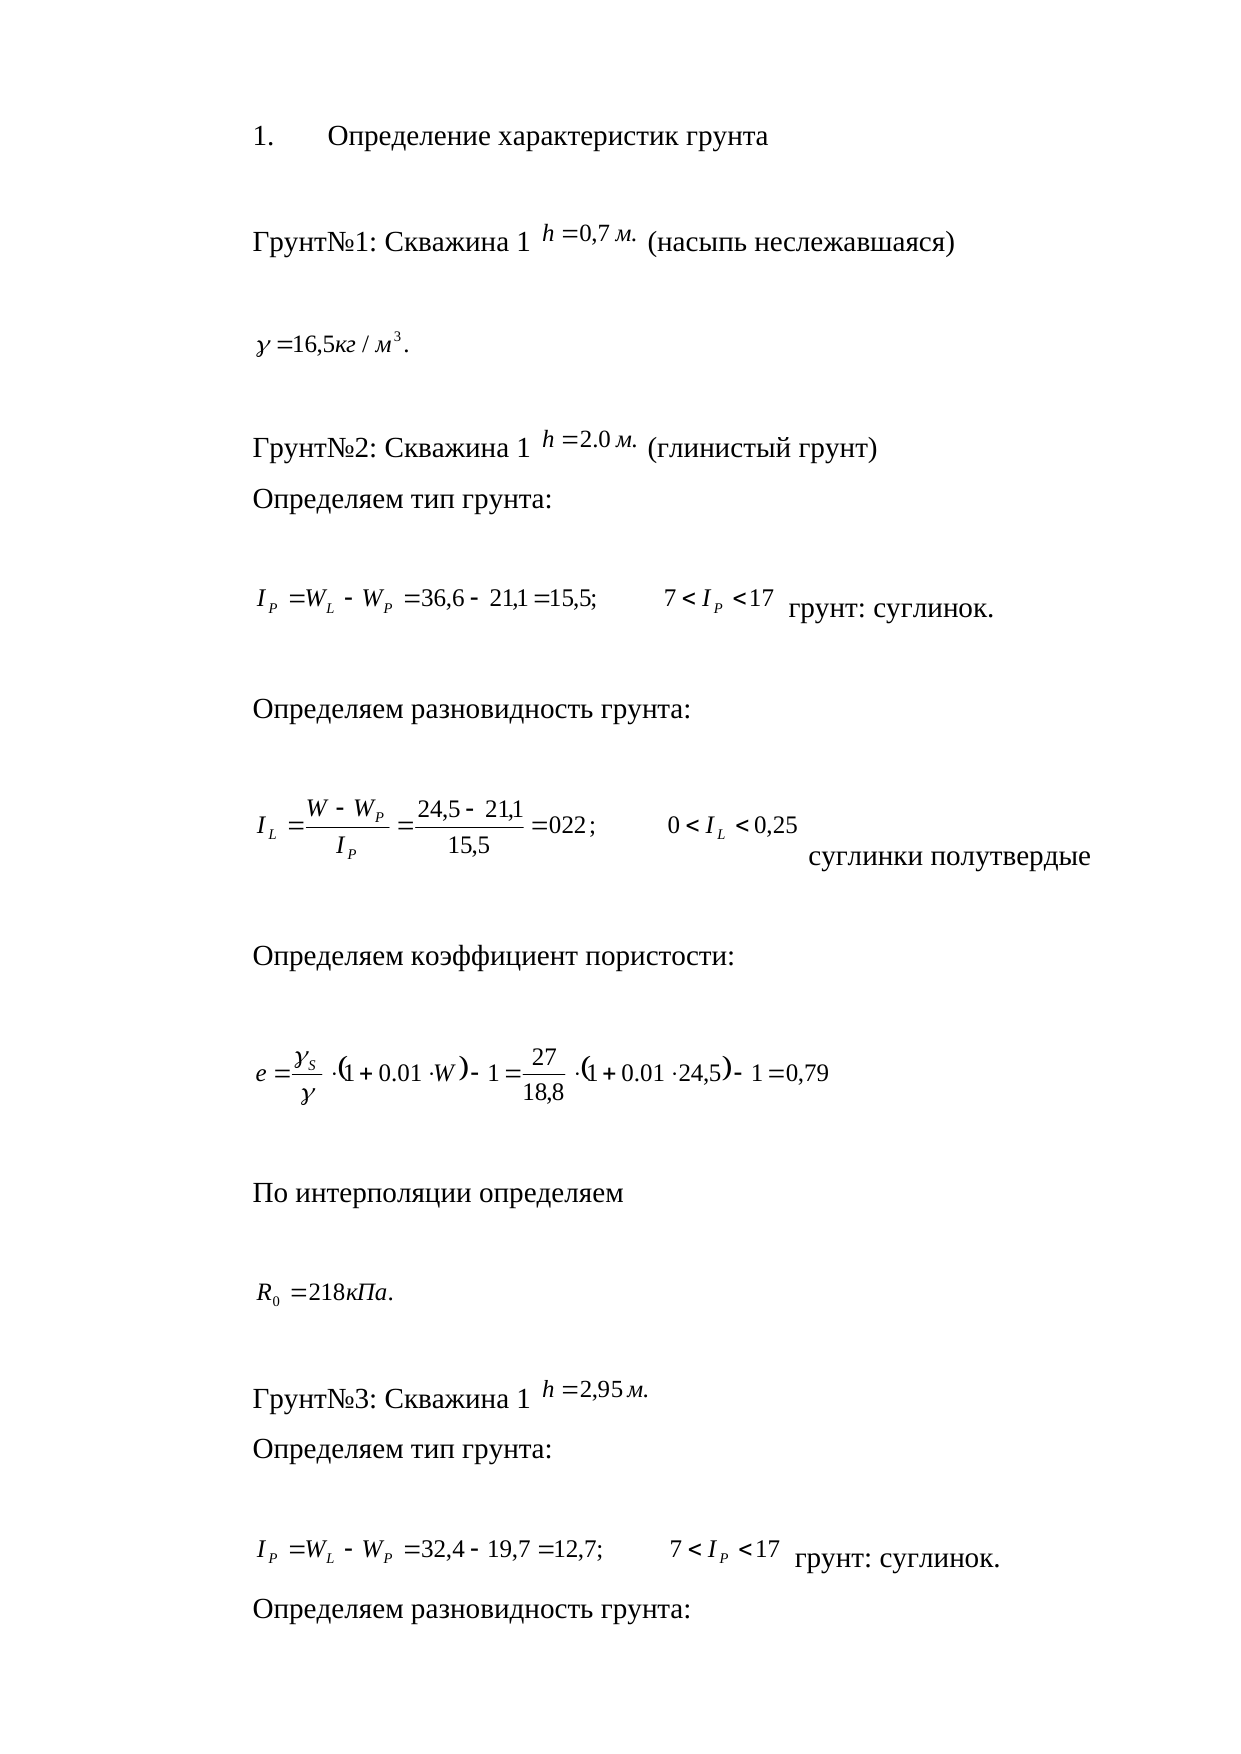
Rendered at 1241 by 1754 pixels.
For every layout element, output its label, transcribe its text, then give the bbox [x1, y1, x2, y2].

text Грунт№3: Скважина 1 [177, 1375, 1152, 1414]
text грунт: суглинок. [177, 1532, 1152, 1574]
text Определяем разновидность грунта: [177, 691, 1152, 724]
list Определение характеристик грунта [177, 118, 1152, 152]
text Определяем тип грунта: [177, 481, 1152, 514]
text грунт: суглинок. [177, 581, 1152, 624]
text суглинки полутвердые [177, 791, 1152, 871]
text Определяем тип грунта: [177, 1431, 1152, 1465]
text По интерполяции определяем [177, 1175, 1152, 1208]
text Грунт№1: Скважина 1 (насыпь неслежавшаяся) [177, 219, 1152, 258]
text Определяем коэффициент пористости: [177, 938, 1152, 972]
text Определяем разновидность грунта: [177, 1591, 1152, 1624]
text Грунт№2: Скважина 1 (глинистый грунт) [177, 425, 1152, 464]
